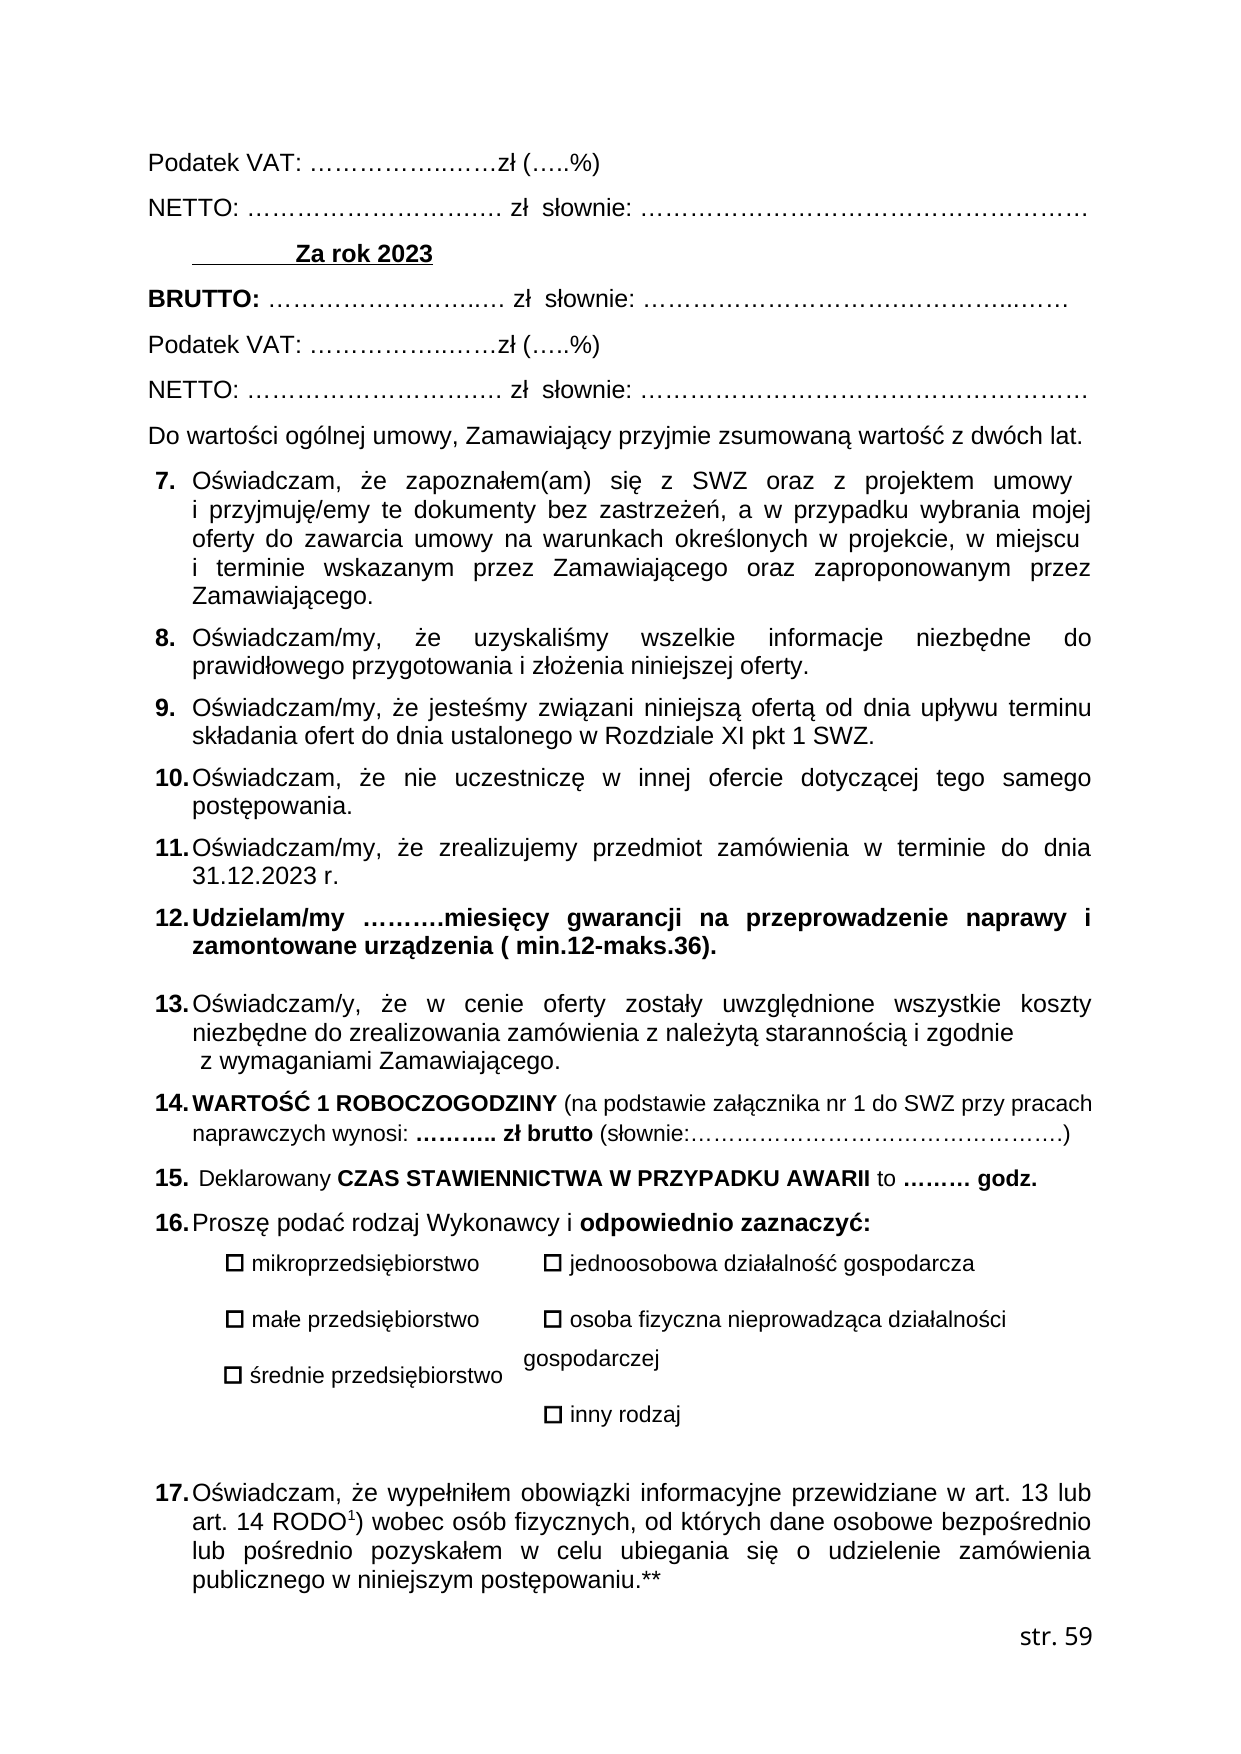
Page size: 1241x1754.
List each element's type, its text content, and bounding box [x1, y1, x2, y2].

table_header mikroprzedsiębiorstwo małe przedsiębiorstwo średnie przedsiębiorstwo [223, 1250, 523, 1466]
list Oświadczam/my, że jesteśmy związani niniejszą ofertą od dnia upływu terminu składania ofert do dnia ustalonego w Rozdziale XI pkt 1 SWZ. [155, 692, 1093, 750]
text NETTO: ……………………….… zł słownie: ……………………………………………… [148, 375, 1093, 404]
list Oświadczam, że wypełniłem obowiązki informacyjne przewidziane w art. 13 lub art. 14 RODO1) wobec osób fizycznych, od których dane osobowe bezpośrednio lub pośrednio pozyskałem w celu ubiegania się o udzielenie zamówienia publicznego w niniejszym postępowaniu.** [155, 1478, 1093, 1593]
text Podatek VAT: ……………..……zł (…..%) [148, 148, 1093, 176]
list Proszę podać rodzaj Wykonawcy i odpowiednio zaznaczyć: [155, 1208, 1093, 1237]
list Oświadczam, że zapoznałem(am) się z SWZ oraz z projektem umowy i przyjmuję/emy te dokumenty bez zastrzeżeń, a w przypadku wybrania mojej oferty do zawarcia umowy na warunkach określonych w projekcie, w miejscu i terminie wskazanym przez Zamawiającego oraz zaproponowanym przez Zamawiającego. [155, 466, 1093, 610]
list WARTOŚĆ 1 ROBOCZOGODZINY (na podstawie załącznika nr 1 do SWZ przy pracach naprawczych wynosi: ……….. zł brutto (słownie:………………………………………….) [154, 1087, 1093, 1146]
list z wymaganiami Zamawiającego. [200, 1046, 1093, 1075]
text NETTO: ……………………….… zł słownie: ……………………………………………… [148, 193, 1093, 222]
text Do wartości ogólnej umowy, Zamawiający przyjmie zsumowaną wartość z dwóch lat. [148, 421, 1093, 449]
list Oświadczam/my, że uzyskaliśmy wszelkie informacje niezbędne do prawidłowego przygotowania i złożenia niniejszej oferty. [155, 622, 1093, 680]
text Podatek VAT: ……………..……zł (…..%) [148, 330, 1093, 358]
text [148, 284, 1093, 313]
text Za rok 2023 [192, 239, 1093, 267]
list Udzielam/my ……….miesięcy gwarancji na przeprowadzenie naprawy i zamontowane urządzenia ( min.12-maks.36). [155, 902, 1093, 960]
list Oświadczam, że nie uczestniczę w innej ofercie dotyczącej tego samego postępowania. [155, 762, 1093, 820]
list Oświadczam/y, że w cenie oferty zostały uwzględnione wszystkie koszty niezbędne do zrealizowania zamówienia z należytą starannością i zgodnie [154, 989, 1093, 1046]
table_header jednoosobowa działalność gospodarcza osoba fizyczna nieprowadząca działalności gospodarczej inny rodzaj [523, 1250, 1093, 1466]
list Deklarowany CZAS STAWIENNICTWA W PRZYPADKU AWARII to ……… godz. [154, 1163, 1093, 1192]
list Oświadczam/my, że zrealizujemy przedmiot zamówienia w terminie do dnia 31.12.2023 r. [155, 832, 1093, 890]
